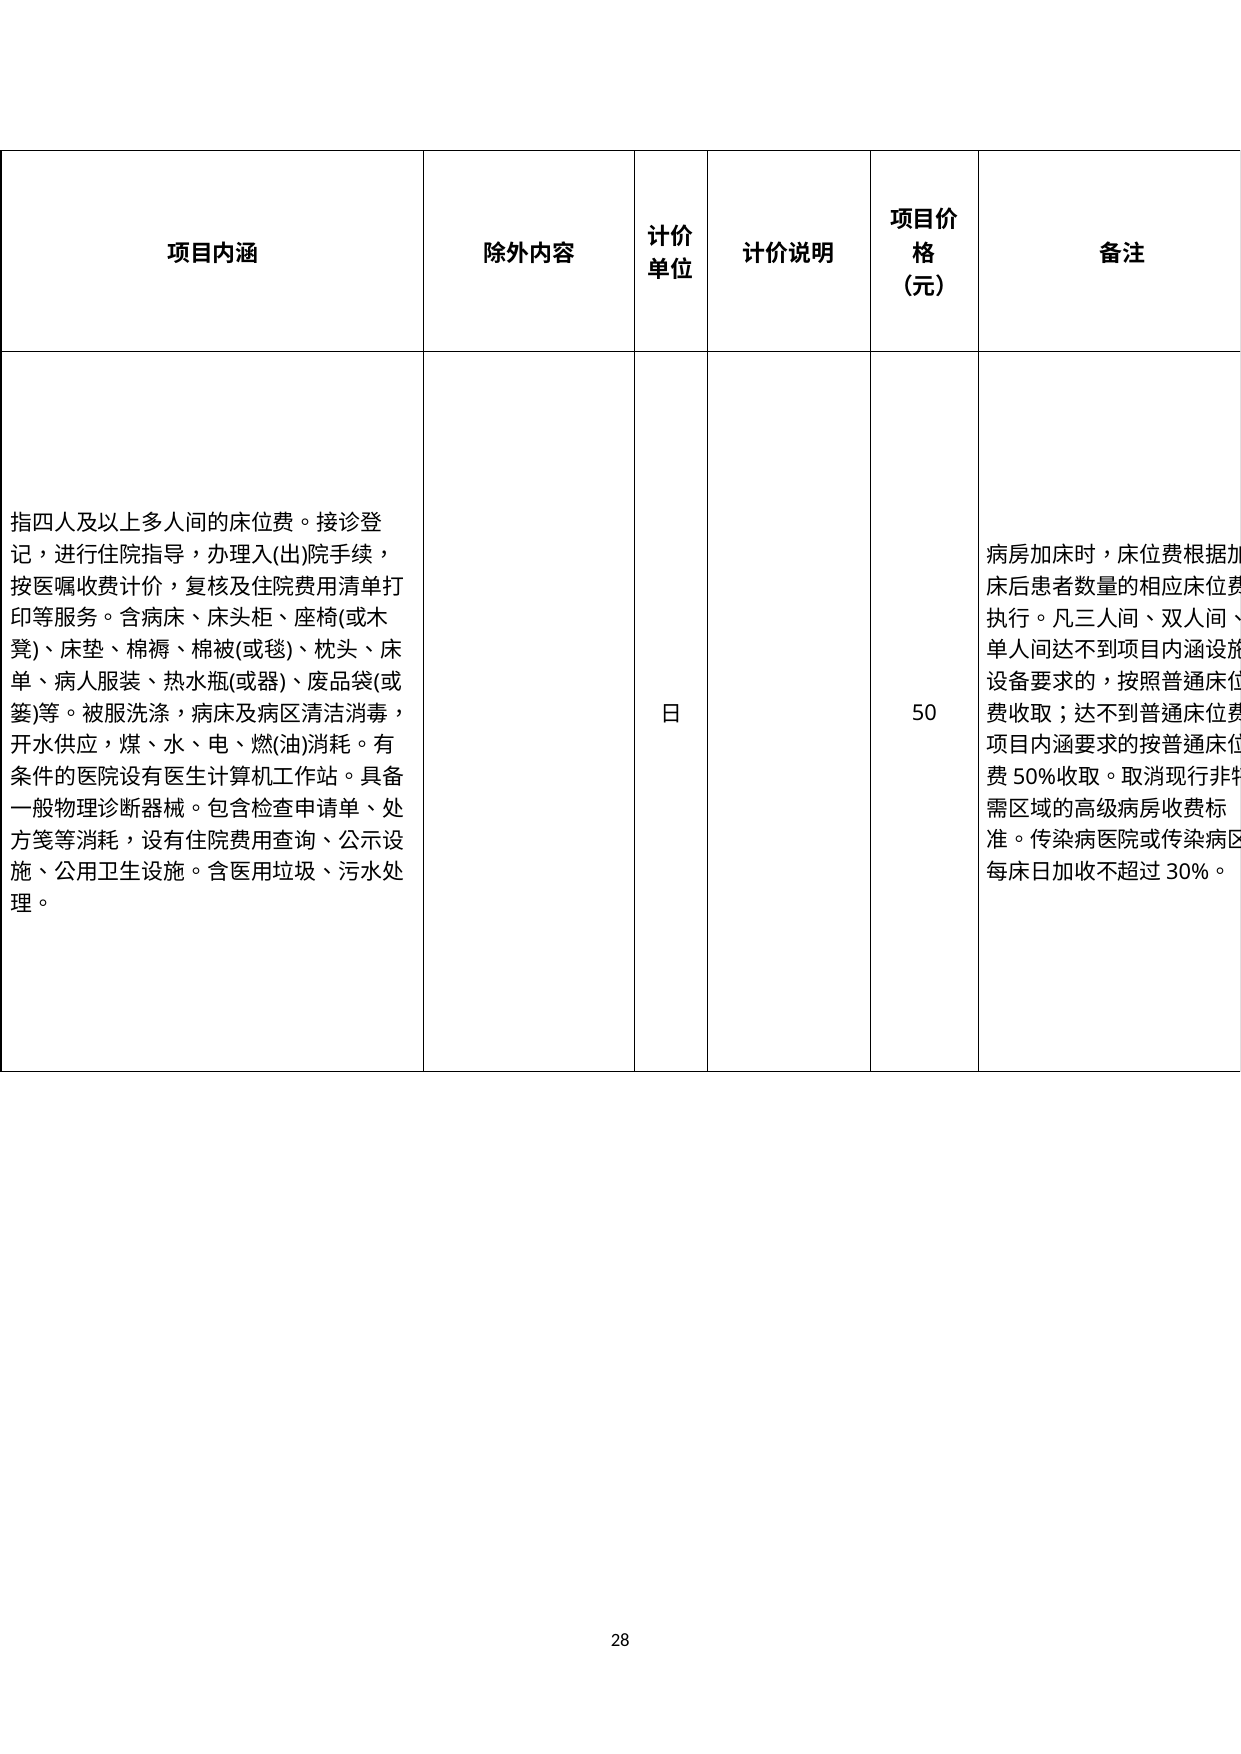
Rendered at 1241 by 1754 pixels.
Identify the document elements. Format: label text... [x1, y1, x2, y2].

table_header 除外内容 [424, 151, 634, 351]
table_cell 指四人及以上多人间的床位费。接诊登记，进行住院指导，办理入(出)院手续，按医嘱收费计价，复核及住院费用清单打印等服务。含病床、床头柜、座椅(或木凳)、床垫、棉褥、棉被(或毯)、枕头、床单、病人服装、热水瓶(或器)、废品袋(或篓)等。被服洗涤，病床及病区清洁消毒，开水供应，煤、水、电、燃(油)消耗。有条件的医院设有医生计算机工作站。具备一般物理诊断器械。包含检查申请单、处方笺等消耗，设有住院费用查询、公示设施、公用卫生设施。含医用垃圾、污水处理。 [2, 352, 423, 1071]
table_header 计价单位 [635, 151, 707, 351]
table_cell 50 [871, 352, 978, 1071]
table_header 备注 [979, 151, 1240, 351]
table_cell [424, 352, 634, 1071]
table_header 项目内涵 [2, 151, 423, 351]
table_cell 病房加床时，床位费根据加床后患者数量的相应床位费执行。凡三人间、双人间、单人间达不到项目内涵设施设备要求的，按照普通床位费收取；达不到普通床位费项目内涵要求的按普通床位费50%收取。取消现行非特需区域的高级病房收费标准。传染病医院或传染病区每床日加收不超过30%。 [979, 352, 1240, 1071]
table_cell [708, 352, 870, 1071]
table_header 计价说明 [708, 151, 870, 351]
table_cell 日 [635, 352, 707, 1071]
table_header 项目价格（元） [871, 151, 978, 351]
